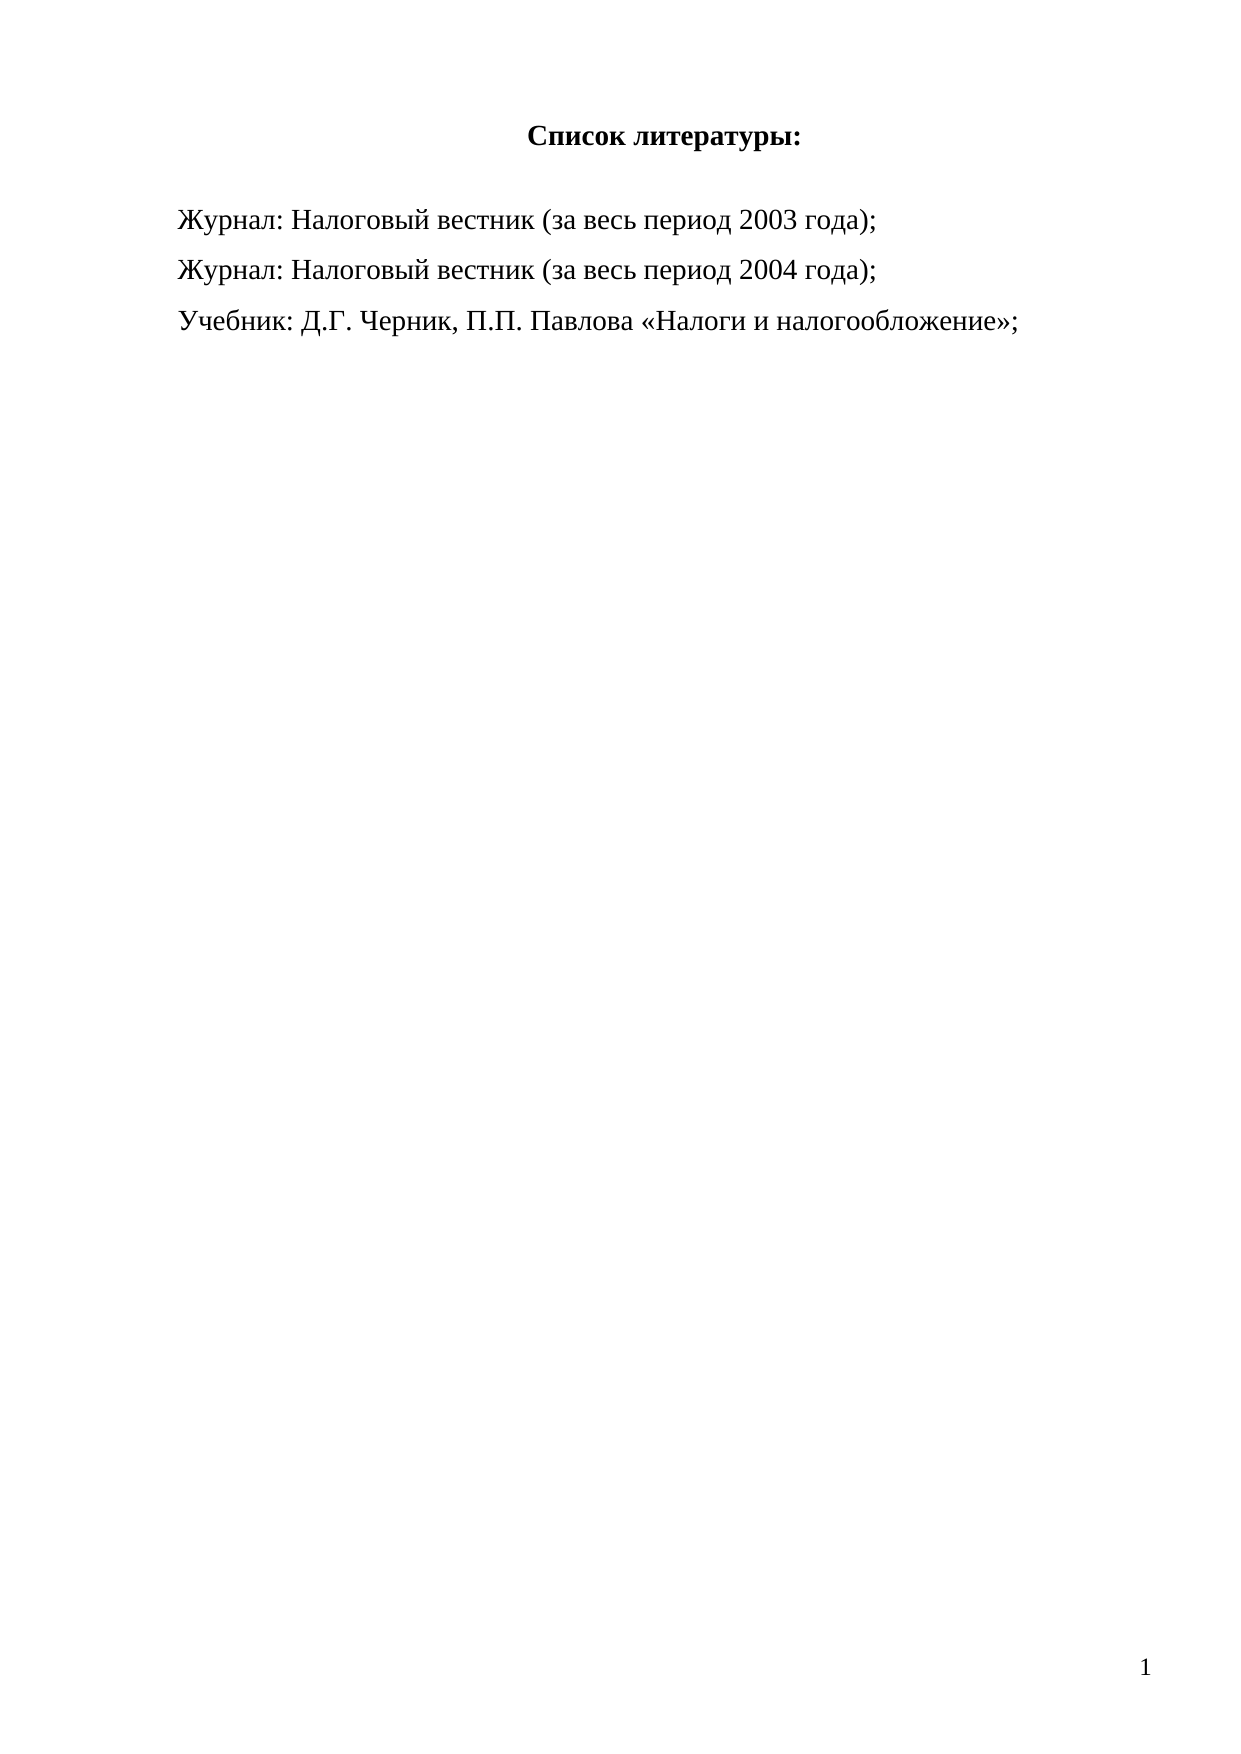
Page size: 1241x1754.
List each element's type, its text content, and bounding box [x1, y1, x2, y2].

text Учебник: Д.Г. Черник, П.П. Павлова «Налоги и налогообложение»; [177, 303, 1152, 336]
text Журнал: Налоговый вестник (за весь период 2004 года); [177, 252, 1152, 286]
text Список литературы: [177, 118, 1152, 152]
text Журнал: Налоговый вестник (за весь период 2003 года); [177, 202, 1152, 236]
